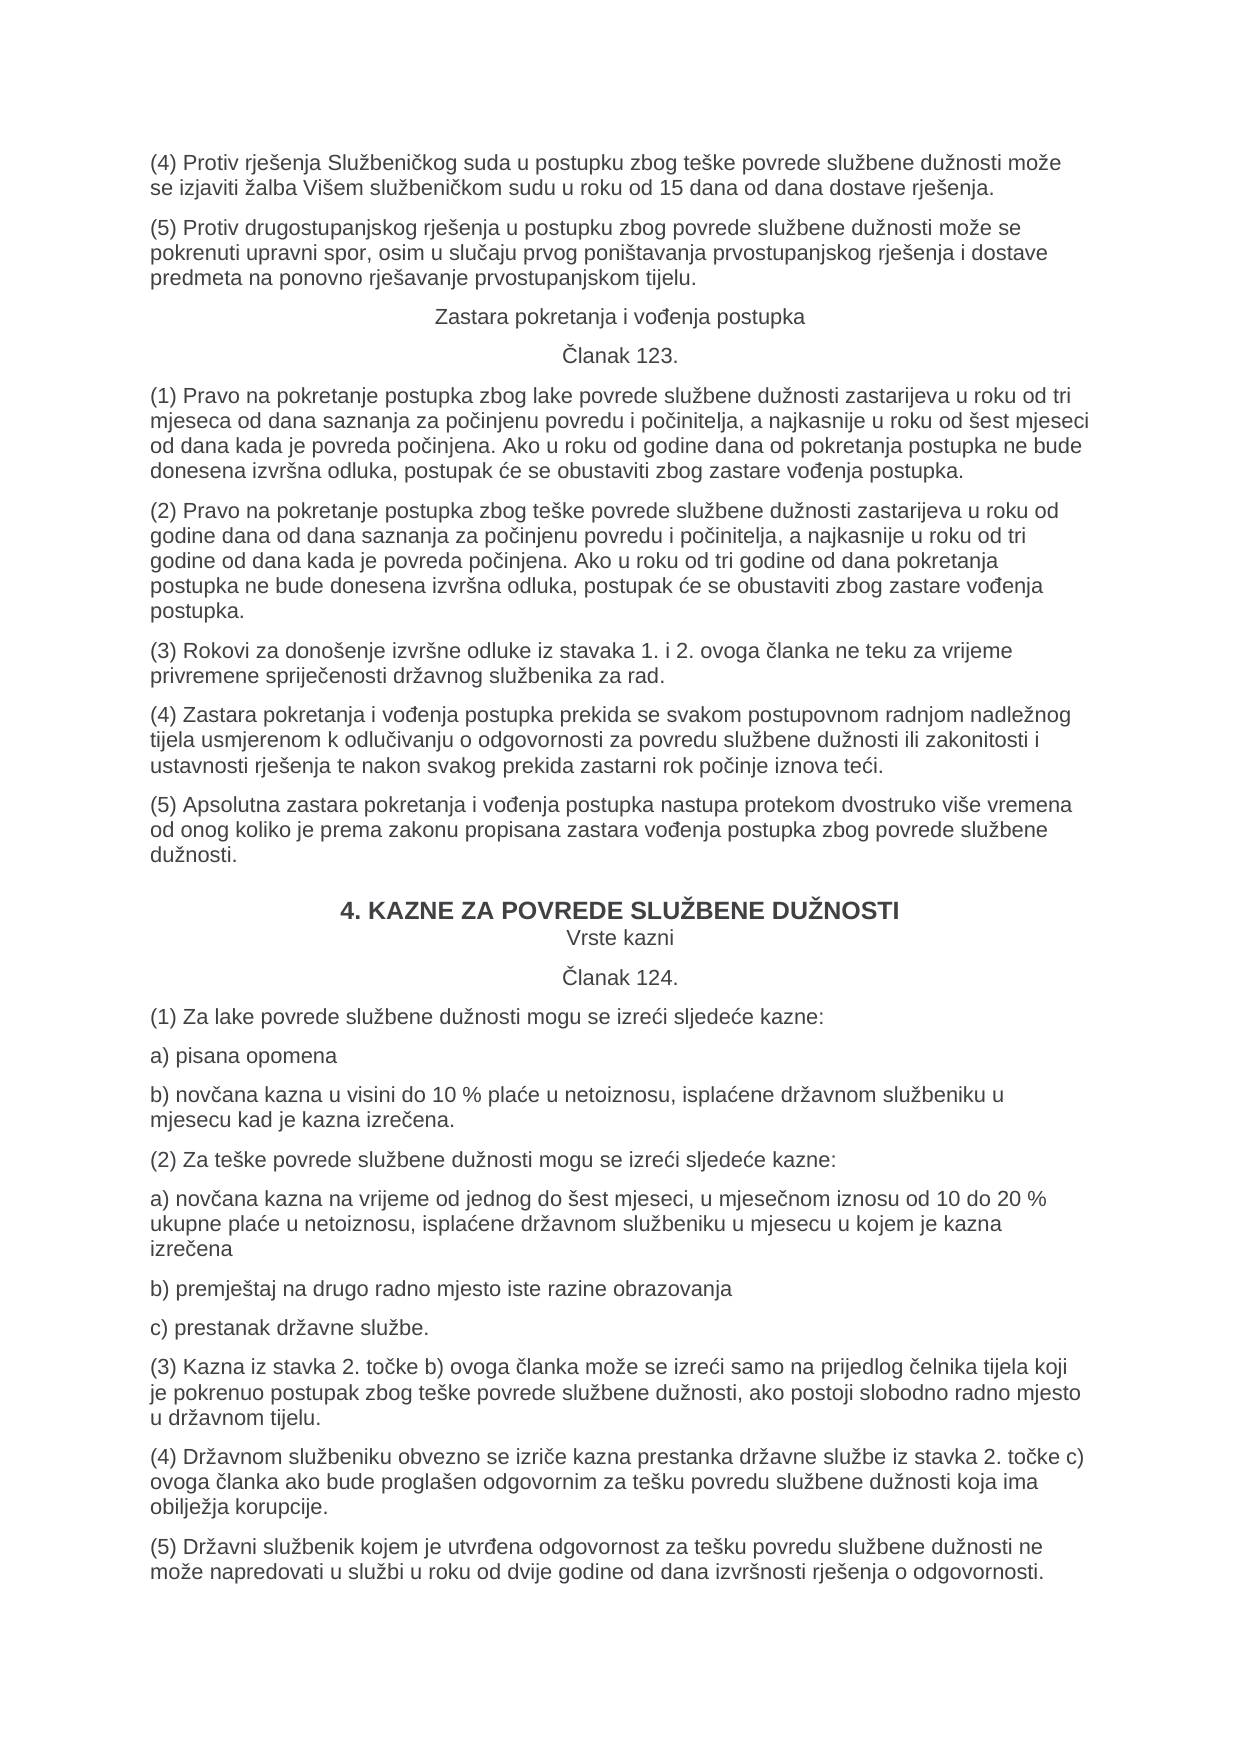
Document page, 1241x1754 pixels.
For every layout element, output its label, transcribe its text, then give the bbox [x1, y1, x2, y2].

text (4) Državnom službeniku obvezno se izriče kazna prestanka državne službe iz stavka 2. točke c) ovoga članka ako bude proglašen odgovornim za tešku povredu službene dužnosti koja ima obilježja korupcije. [150, 1444, 1090, 1519]
text (3) Rokovi za donošenje izvršne odluke iz stavaka 1. i 2. ovoga članka ne teku za vrijeme privremene spriječenosti državnog službenika za rad. [150, 638, 1090, 688]
text Zastara pokretanja i vođenja postupka [150, 304, 1090, 329]
text (1) Pravo na pokretanje postupka zbog lake povrede službene dužnosti zastarijeva u roku od tri mjeseca od dana saznanja za počinjenu povredu i počinitelja, a najkasnije u roku od šest mjeseci od dana kada je povreda počinjena. Ako u roku od godine dana od pokretanja postupka ne bude donesena izvršna odluka, postupak će se obustaviti zbog zastare vođenja postupka. [150, 383, 1090, 483]
text (5) Državni službenik kojem je utvrđena odgovornost za tešku povredu službene dužnosti ne može napredovati u službi u roku od dvije godine od dana izvršnosti rješenja o odgovornosti. [150, 1533, 1090, 1584]
text (3) Kazna iz stavka 2. točke b) ovoga članka može se izreći samo na prijedlog čelnika tijela koji je pokrenuo postupak zbog teške povrede službene dužnosti, ako postoji slobodno radno mjesto u državnom tijelu. [150, 1354, 1090, 1430]
text b) novčana kazna u visini do 10 % plaće u netoiznosu, isplaćene državnom službeniku u mjesecu kad je kazna izrečena. [150, 1082, 1090, 1133]
text c) prestanak državne službe. [150, 1315, 1090, 1340]
text Članak 123. [150, 343, 1090, 369]
text (1) Za lake povrede službene dužnosti mogu se izreći sljedeće kazne: [150, 1004, 1090, 1029]
text b) premještaj na drugo radno mjesto iste razine obrazovanja [150, 1276, 1090, 1301]
text (2) Za teške povrede službene dužnosti mogu se izreći sljedeće kazne: [150, 1147, 1090, 1172]
text (5) Protiv drugostupanjskog rješenja u postupku zbog povrede službene dužnosti može se pokrenuti upravni spor, osim u slučaju prvog poništavanja prvostupanjskog rješenja i dostave predmeta na ponovno rješavanje prvostupanjskom tijelu. [150, 214, 1090, 290]
text 4. KAZNE ZA POVREDE SLUŽBENE DUŽNOSTI [150, 883, 1090, 925]
text Članak 124. [150, 964, 1090, 989]
text a) pisana opomena [150, 1043, 1090, 1068]
text (4) Zastara pokretanja i vođenja postupka prekida se svakom postupovnom radnjom nadležnog tijela usmjerenom k odlučivanju o odgovornosti za povredu službene dužnosti ili zakonitosti i ustavnosti rješenja te nakon svakog prekida zastarni rok počinje iznova teći. [150, 702, 1090, 778]
text (2) Pravo na pokretanje postupka zbog teške povrede službene dužnosti zastarijeva u roku od godine dana od dana saznanja za počinjenu povredu i počinitelja, a najkasnije u roku od tri godine od dana kada je povreda počinjena. Ako u roku od tri godine od dana pokretanja postupka ne bude donesena izvršna odluka, postupak će se obustaviti zbog zastare vođenja postupka. [150, 498, 1090, 624]
text Vrste kazni [150, 925, 1090, 950]
text (5) Apsolutna zastara pokretanja i vođenja postupka nastupa protekom dvostruko više vremena od onog koliko je prema zakonu propisana zastara vođenja postupka zbog povrede službene dužnosti. [150, 792, 1090, 867]
text (4) Protiv rješenja Službeničkog suda u postupku zbog teške povrede službene dužnosti može se izjaviti žalba Višem službeničkom sudu u roku od 15 dana od dana dostave rješenja. [150, 150, 1090, 200]
text a) novčana kazna na vrijeme od jednog do šest mjeseci, u mjesečnom iznosu od 10 do 20 % ukupne plaće u netoiznosu, isplaćene državnom službeniku u mjesecu u kojem je kazna izrečena [150, 1186, 1090, 1262]
